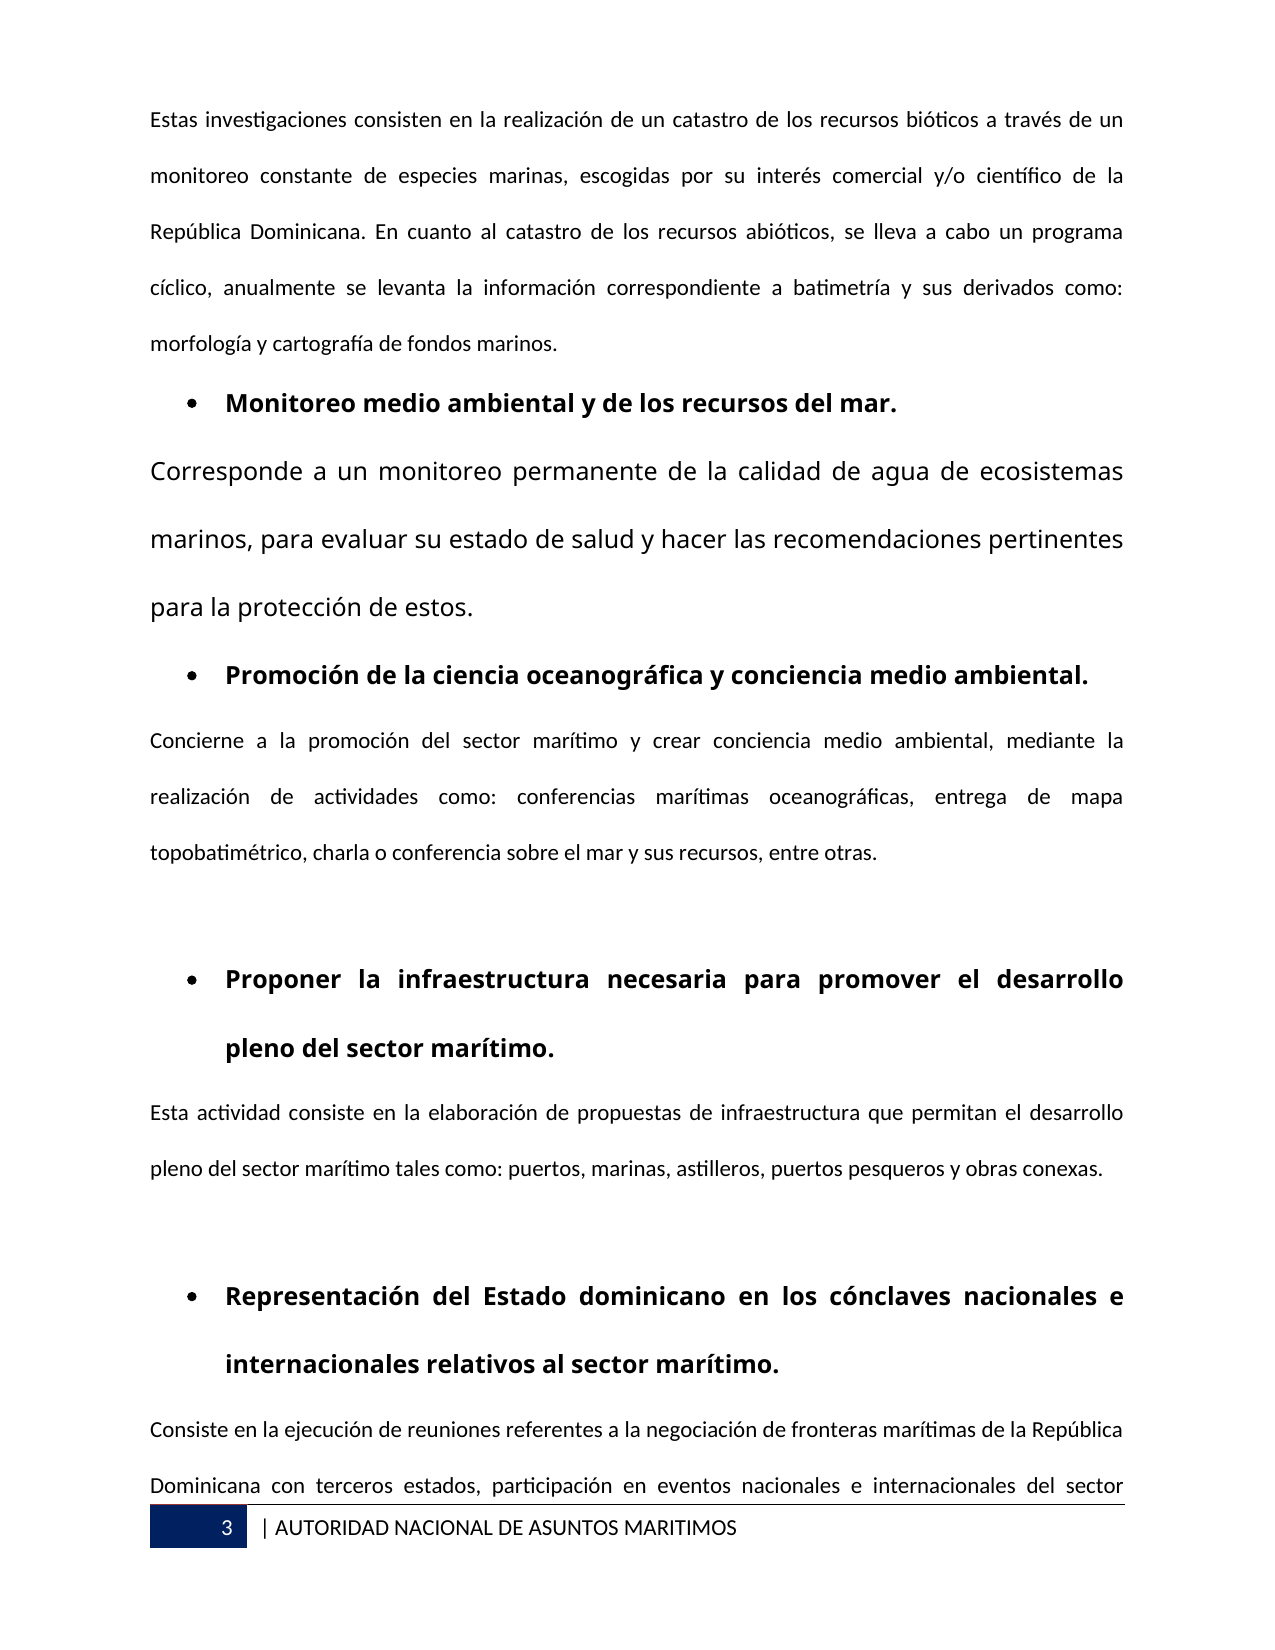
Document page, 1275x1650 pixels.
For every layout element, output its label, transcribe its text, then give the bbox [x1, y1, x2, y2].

list Promoción de la ciencia oceanográfica y conciencia medio ambiental. [187, 658, 1125, 692]
list Representación del Estado dominicano en los cónclaves nacionales e internacionales relativos al sector marítimo. [187, 1278, 1125, 1381]
text Corresponde a un monitoreo permanente de la calidad de agua de ecosistemas marinos, para evaluar su estado de salud y hacer las recomendaciones pertinentes para la protección de estos. [150, 453, 1125, 624]
text Esta actividad consiste en la elaboración de propuestas de infraestructura que permitan el desarrollo pleno del sector marítimo tales como: puertos, marinas, astilleros, puertos pesqueros y obras conexas. [150, 1098, 1125, 1182]
list Monitoreo medio ambiental y de los recursos del mar. [187, 385, 1125, 419]
list Proponer la infraestructura necesaria para promover el desarrollo pleno del sector marítimo. [187, 962, 1125, 1064]
text Concierne a la promoción del sector marítimo y crear conciencia medio ambiental, mediante la realización de actividades como: conferencias marítimas oceanográficas, entrega de mapa topobatimétrico, charla o conferencia sobre el mar y sus recursos, entre otras. [150, 726, 1125, 866]
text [150, 1415, 1125, 1499]
text Estas investigaciones consisten en la realización de un catastro de los recursos bióticos a través de un monitoreo constante de especies marinas, escogidas por su interés comercial y/o científico de la República Dominicana. En cuanto al catastro de los recursos abióticos, se lleva a cabo un programa cíclico, anualmente se levanta la información correspondiente a batimetría y sus derivados como: morfología y cartografía de fondos marinos. [150, 105, 1125, 357]
